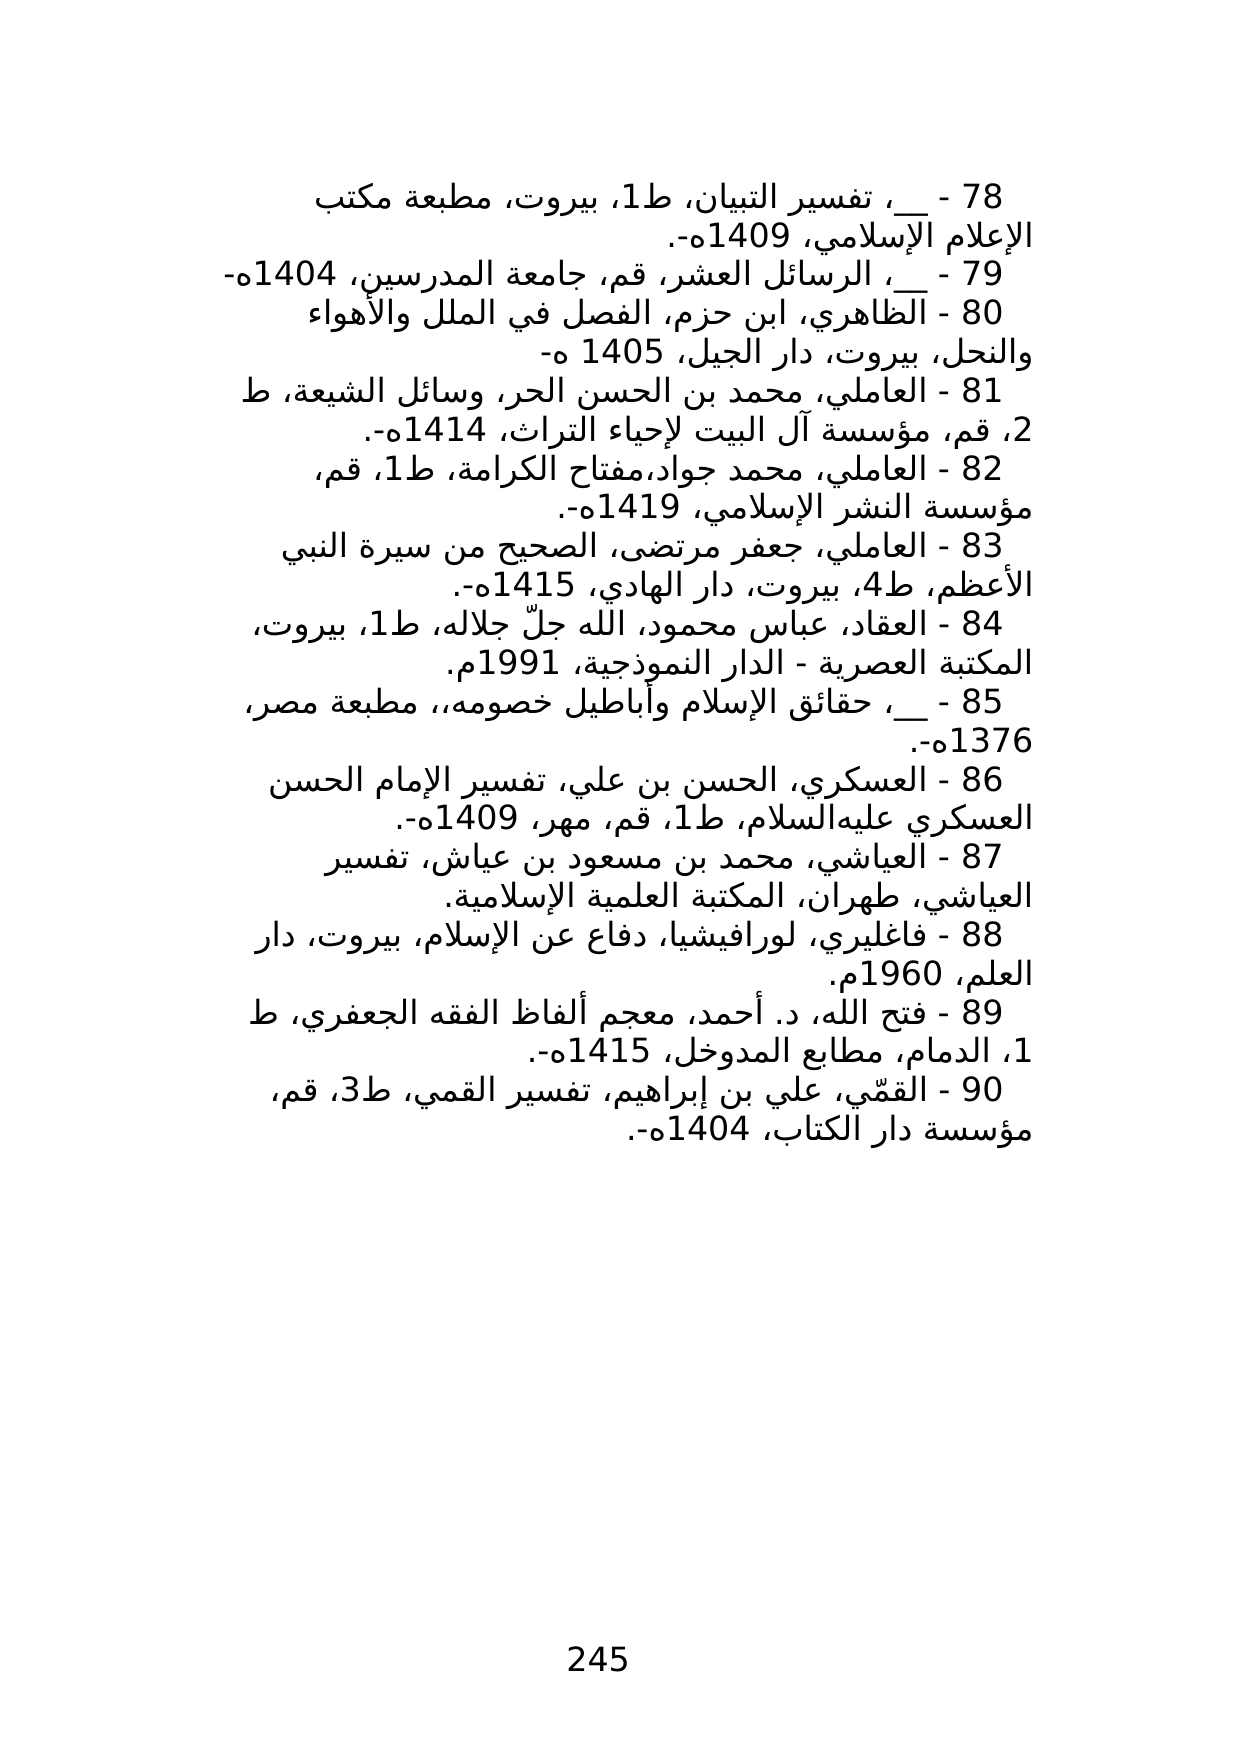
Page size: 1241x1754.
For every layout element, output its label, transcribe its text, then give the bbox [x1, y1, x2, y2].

text 86 - العسكري، الحسن بن علي، تفسير الإمام الحسن العسكري عليه‌السلام، ط1، قم، مهر، 1409ه-. [222, 760, 1033, 838]
text 81 - العاملي، محمد بن الحسن الحر، وسائل الشيعة، ط2، قم، مؤسسة آل البيت لإحياء التراث، 1414ه-. [222, 371, 1033, 449]
text 85 - __، حقائق الإسلام وأباطيل خصومه،، مطبعة مصر، 1376ه-. [222, 682, 1033, 760]
text 90 - القمّي، علي بن إبراهيم، تفسير القمي، ط3، قم، مؤسسة دار الكتاب، 1404ه-. [222, 1071, 1033, 1148]
text 78 - __، تفسير التبيان، ط1، بيروت، مطبعة مكتب الإعلام الإسلامي، 1409ه-. [222, 177, 1033, 255]
text 88 - فاغليري، لورافيشيا، دفاع عن الإسلام، بيروت، دار العلم، 1960م. [222, 915, 1033, 993]
text 87 - العياشي، محمد بن مسعود بن عياش، تفسير العياشي، طهران، المكتبة العلمية الإسلامية. [222, 838, 1033, 915]
text 79 - __، الرسائل العشر، قم، جامعة المدرسين، 1404ه- [222, 255, 1033, 294]
text 89 - فتح الله، د. أحمد، معجم ألفاظ الفقه الجعفري، ط1، الدمام، مطابع المدوخل، 1415ه-. [222, 993, 1033, 1071]
text 82 - العاملي، محمد جواد،مفتاح الكرامة، ط1، قم، مؤسسة النشر الإسلامي، 1419ه-. [222, 449, 1033, 527]
text 80 - الظاهري، ابن حزم، الفصل في الملل والأهواء والنحل، بيروت، دار الجيل، 1405 ه- [222, 294, 1033, 371]
text 83 - العاملي، جعفر مرتضى، الصحيح من سيرة النبي الأعظم، ط4، بيروت، دار الهادي، 1415ه-. [222, 527, 1033, 604]
text 84 - العقاد، عباس محمود، الله جلّ جلاله، ط1، بيروت، المكتبة العصرية - الدار النموذجية، 1991م. [222, 604, 1033, 682]
